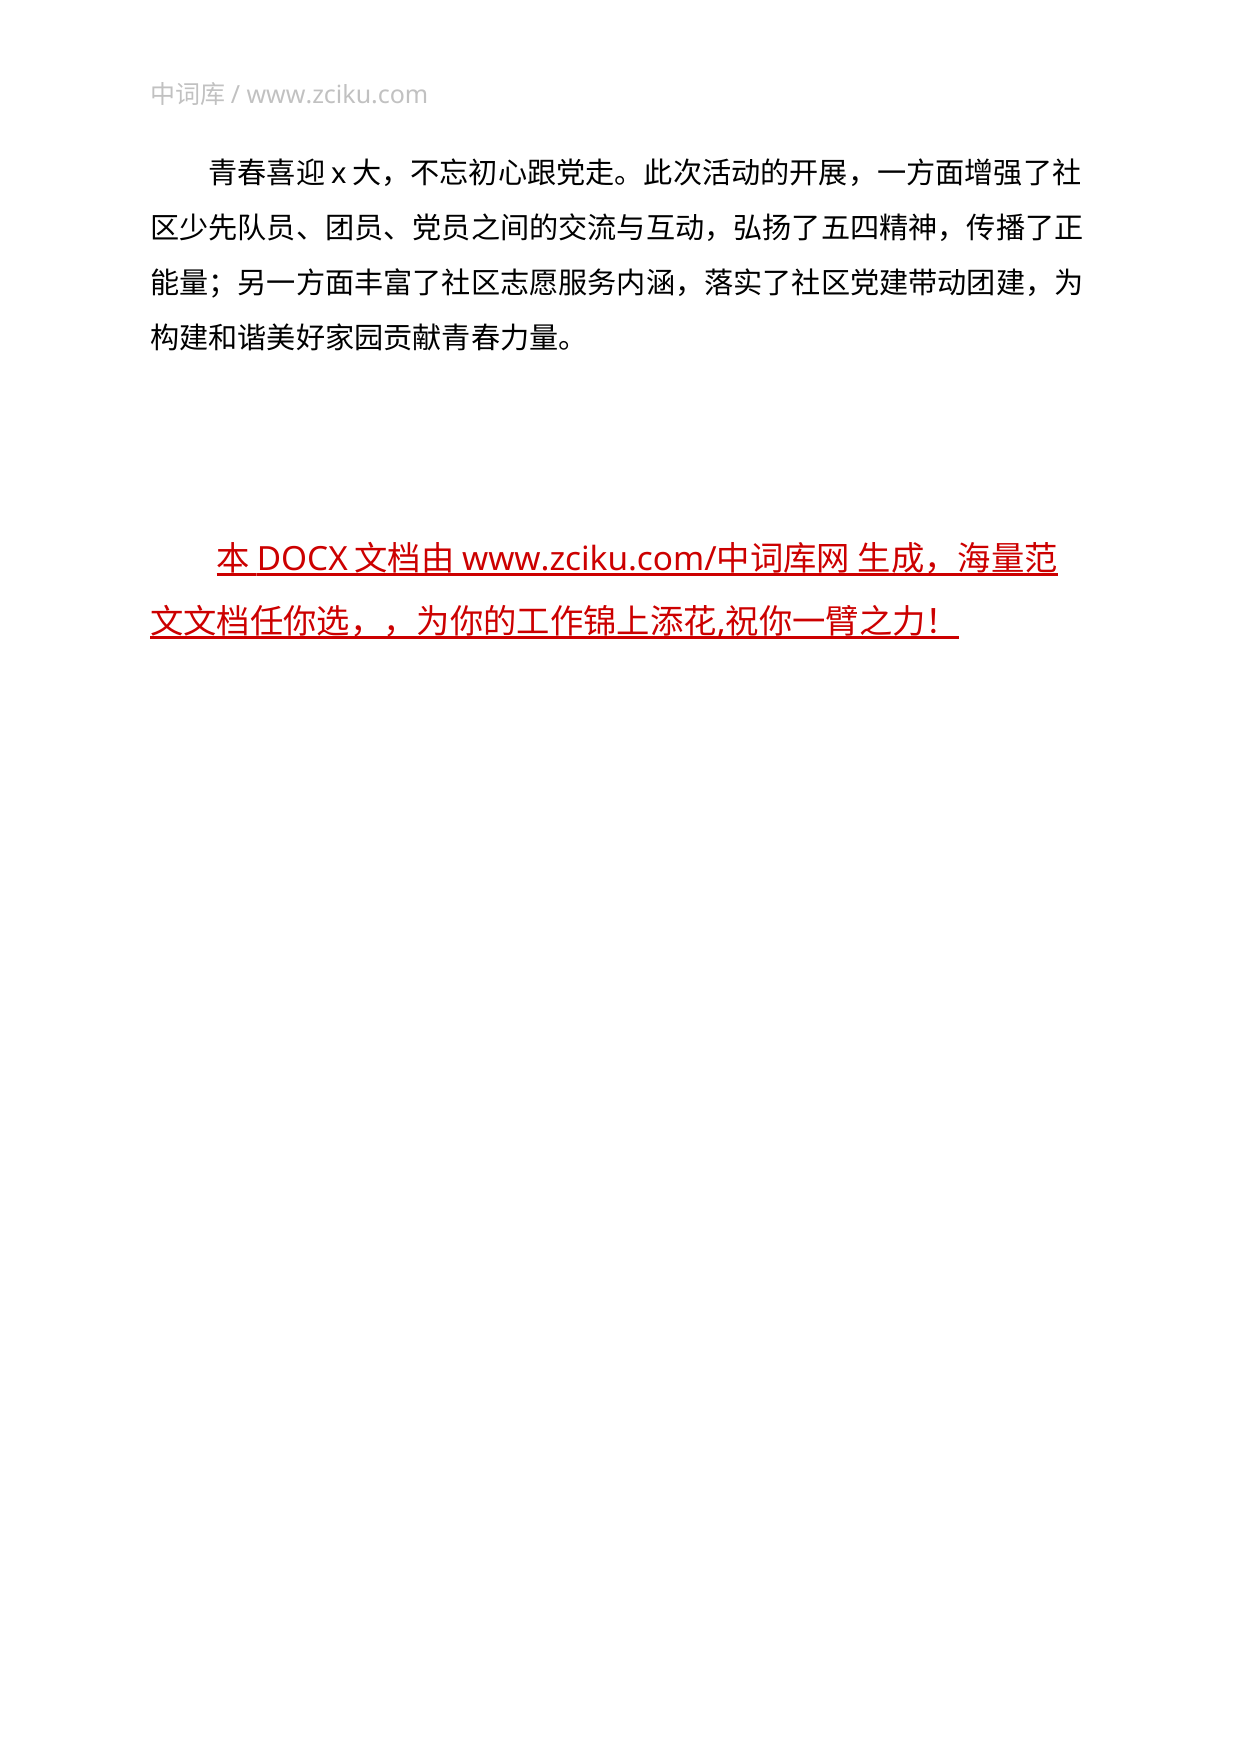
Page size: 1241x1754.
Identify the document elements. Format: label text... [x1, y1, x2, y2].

text 本DOCX文档由 www.zciku.com/中词库网 生成，海量范文文档任你选，，为你的工作锦上添花,祝你一臂之力！ [150, 532, 1090, 643]
text 青春喜迎x大，不忘初心跟党走。此次活动的开展，一方面增强了社区少先队员、团员、党员之间的交流与互动，弘扬了五四精神，传播了正能量；另一方面丰富了社区志愿服务内涵，落实了社区党建带动团建，为构建和谐美好家园贡献青春力量。 [150, 150, 1090, 357]
